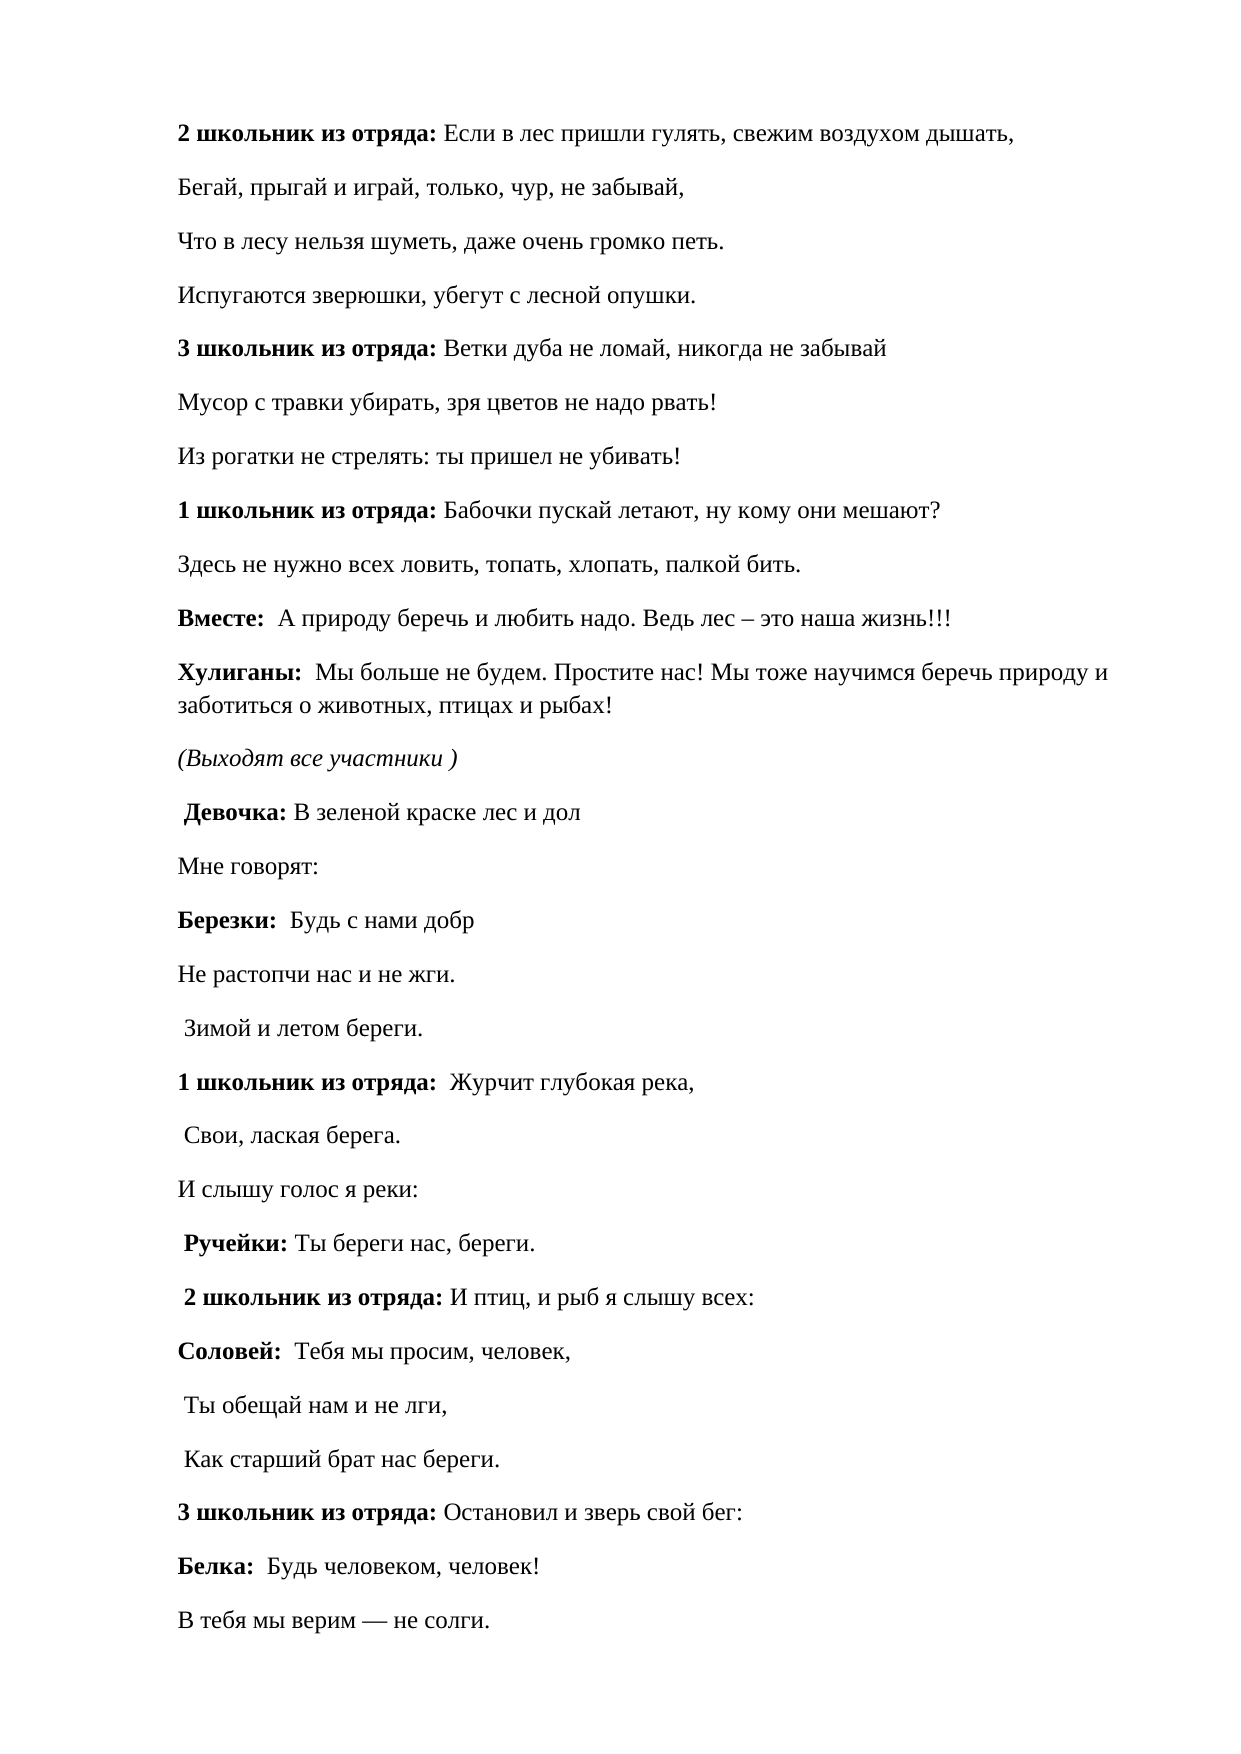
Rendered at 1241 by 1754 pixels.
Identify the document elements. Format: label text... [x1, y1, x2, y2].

text Не растопчи нас и не жги. [177, 959, 1152, 988]
text Девочка: В зеленой краске лес и дол [177, 797, 1152, 826]
text Березки: Будь с нами добр [177, 905, 1152, 934]
text Ручейки: Ты береги нас, береги. [177, 1228, 1152, 1257]
text Белка: Будь человеком, человек! [177, 1551, 1152, 1580]
text 2 школьник из отряда: И птиц, и рыб я слышу всех: [177, 1282, 1152, 1311]
text В тебя мы верим — не солги. [177, 1605, 1152, 1634]
text (Выходят все участники ) [177, 743, 1152, 772]
text Мусор с травки убирать, зря цветов не надо рвать! [177, 387, 1152, 416]
text Здесь не нужно всех ловить, топать, хлопать, палкой бить. [177, 549, 1152, 578]
text 1 школьник из отряда: Журчит глубокая река, [177, 1067, 1152, 1095]
text 2 школьник из отряда: Если в лес пришли гулять, свежим воздухом дышать, [177, 118, 1152, 147]
text Испугаются зверюшки, убегут с лесной опушки. [177, 280, 1152, 308]
text Хулиганы: Мы больше не будем. Простите нас! Мы тоже научимся беречь природу и заботиться о животных, птицах и рыбах! [177, 657, 1152, 718]
text Что в лесу нельзя шуметь, даже очень громко петь. [177, 226, 1152, 254]
text 3 школьник из отряда: Ветки дуба не ломай, никогда не забывай [177, 333, 1152, 362]
text Мне говорят: [177, 851, 1152, 880]
text И слышу голос я реки: [177, 1174, 1152, 1203]
text Из рогатки не стрелять: ты пришел не убивать! [177, 441, 1152, 470]
text Бегай, прыгай и играй, только, чур, не забывай, [177, 172, 1152, 201]
text Соловей: Тебя мы просим, человек, [177, 1336, 1152, 1365]
text Свои, лаская берега. [177, 1121, 1152, 1149]
text 1 школьник из отряда: Бабочки пускай летают, ну кому они мешают? [177, 495, 1152, 524]
text 3 школьник из отряда: Остановил и зверь свой бег: [177, 1497, 1152, 1526]
text Как старший брат нас береги. [177, 1444, 1152, 1472]
text Ты обещай нам и не лги, [177, 1390, 1152, 1418]
text Вместе: А природу беречь и любить надо. Ведь лес – это наша жизнь!!! [177, 603, 1152, 632]
text Зимой и летом береги. [177, 1013, 1152, 1042]
